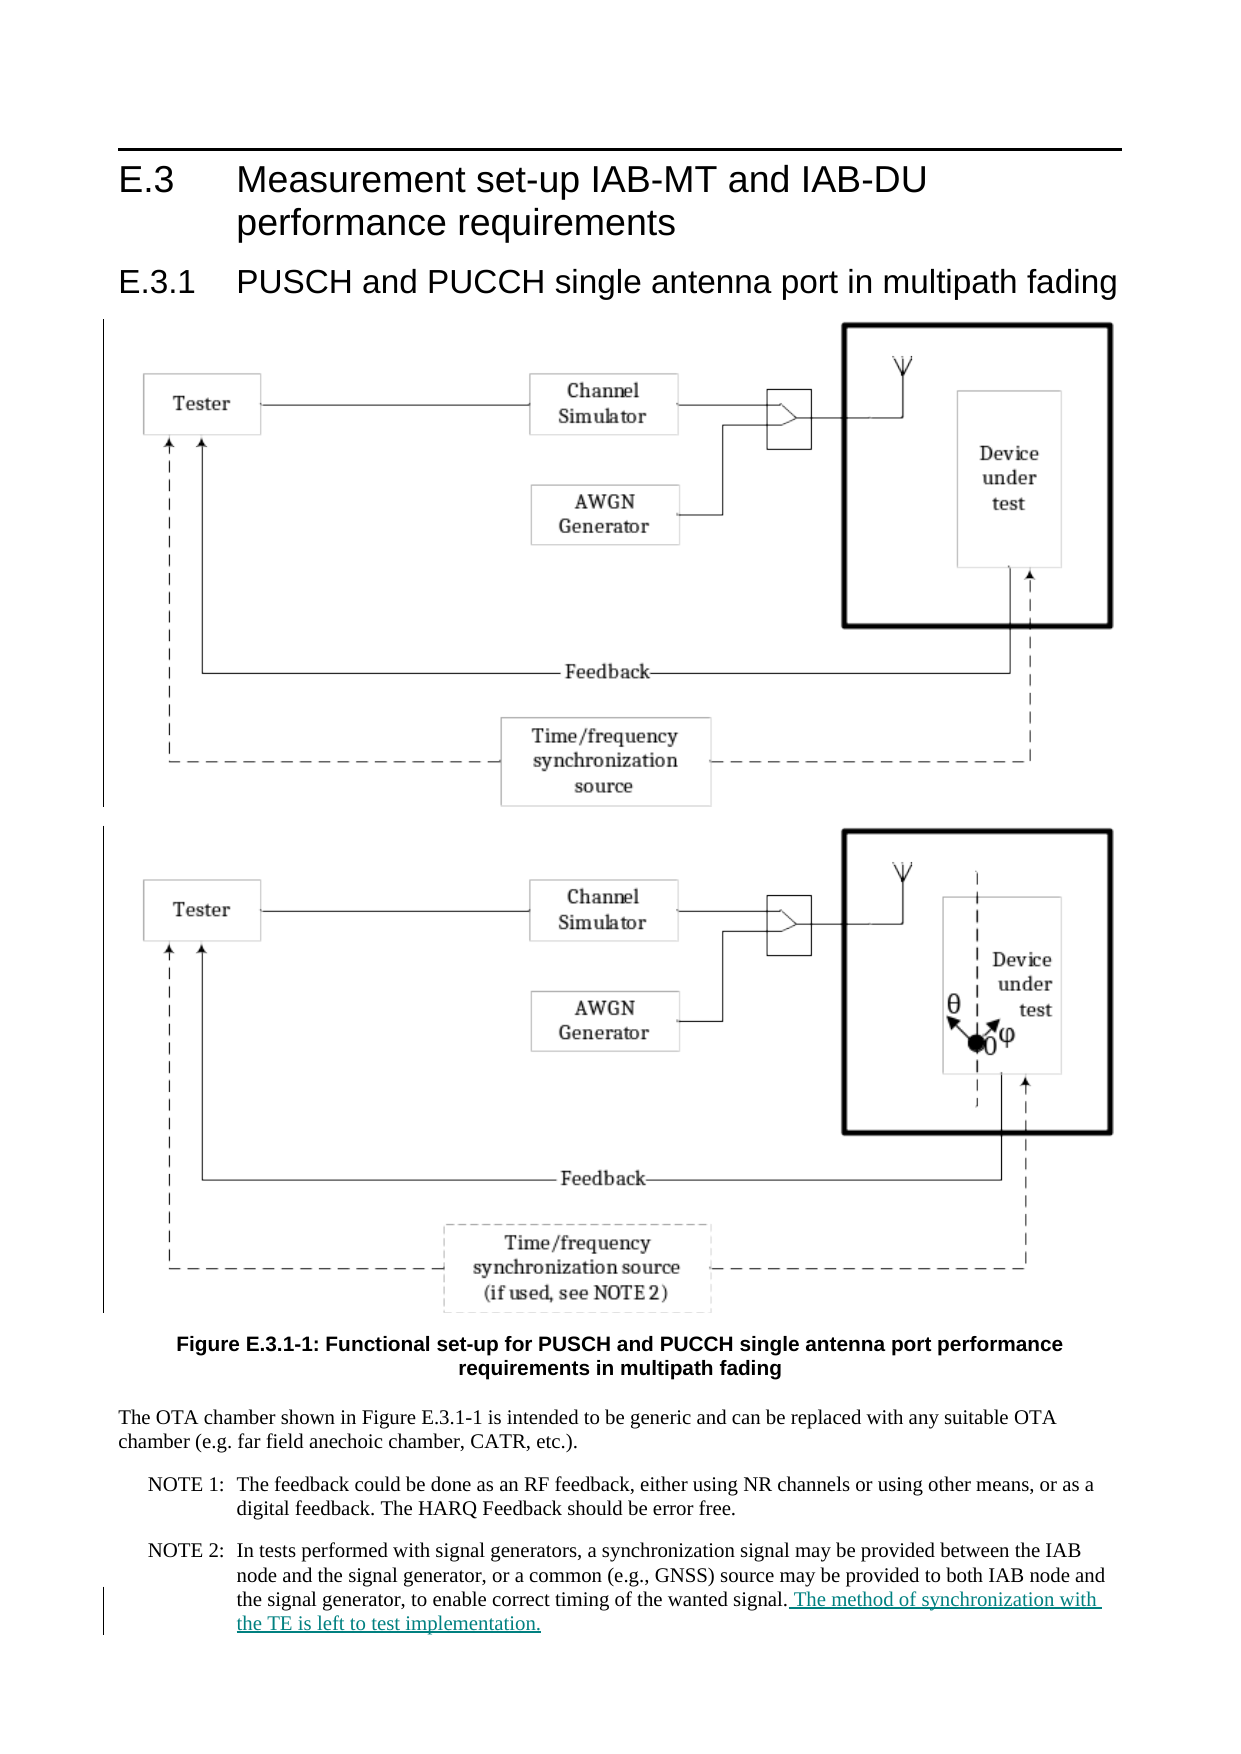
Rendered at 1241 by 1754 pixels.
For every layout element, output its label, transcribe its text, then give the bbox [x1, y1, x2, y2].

text NOTE 1: The feedback could be done as an RF feedback, either using NR channels or using other means, or as a digital feedback. The HARQ Feedback should be error free. [148, 1472, 1122, 1520]
text NOTE 2: In tests performed with signal generators, a synchronization signal may be provided between the IAB node and the signal generator, or a common (e.g., GNSS) source may be provided to both IAB node and the signal generator, to enable correct timing of the wanted signal. [148, 1538, 1122, 1635]
text E.3.1 PUSCH and PUCCH single antenna port in multipath fading [118, 262, 1122, 301]
text Figure E.3.1-1: Functional set-up for PUSCH and PUCCH single antenna port performance requirements in multipath fading [118, 1332, 1122, 1380]
text The OTA chamber shown in Figure E.3.1-1 is intended to be generic and can be replaced with any suitable OTA chamber (e.g. far field anechoic chamber, CATR, etc.). [118, 1405, 1122, 1453]
text E.3 Measurement set-up IAB-MT and IAB-DU performance requirements [118, 151, 1122, 243]
